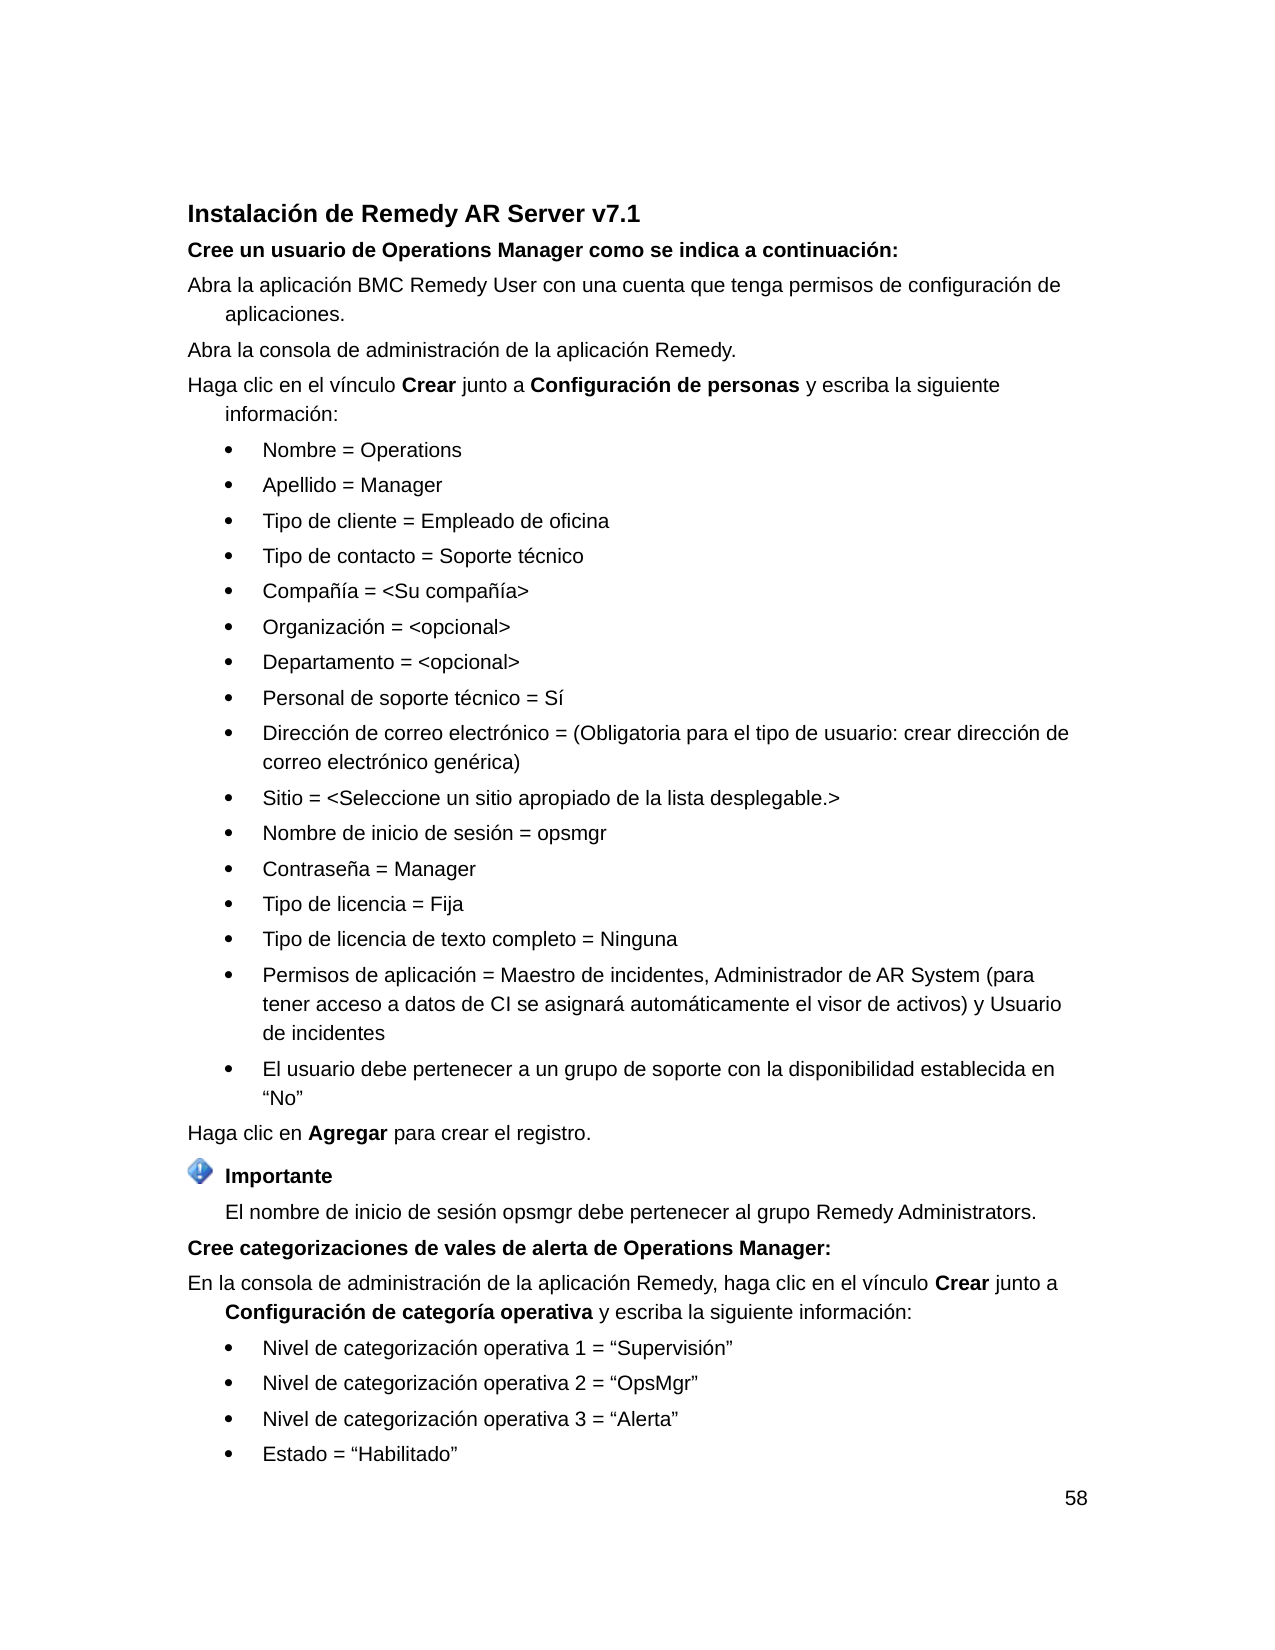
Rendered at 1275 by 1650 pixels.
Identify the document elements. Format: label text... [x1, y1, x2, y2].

list  Nivel de categorización operativa 2 = “OpsMgr” [225, 1367, 1087, 1396]
list Haga clic en el vínculo Crear junto a Configuración de personas y escriba la siguiente información: [187, 369, 1087, 428]
text Importante [187, 1159, 1087, 1190]
list  Sitio = <Seleccione un sitio apropiado de la lista desplegable.> [225, 782, 1087, 811]
list Abra la aplicación BMC Remedy User con una cuenta que tenga permisos de configuración de aplicaciones. [187, 269, 1087, 328]
text El nombre de inicio de sesión opsmgr debe pertenecer al grupo Remedy Administrators. [225, 1196, 1050, 1226]
picture [187, 1158, 226, 1184]
list  Estado = “Habilitado” [225, 1438, 1087, 1467]
list  Nombre = Operations [225, 434, 1087, 463]
list  Contraseña = Manager [225, 853, 1087, 882]
list  Nivel de categorización operativa 3 = “Alerta” [225, 1403, 1087, 1432]
list  Nombre de inicio de sesión = opsmgr [225, 817, 1087, 846]
list  El usuario debe pertenecer a un grupo de soporte con la disponibilidad establecida en “No” [225, 1053, 1087, 1111]
list  Apellido = Manager [225, 469, 1087, 498]
list  Tipo de licencia de texto completo = Ninguna [225, 923, 1087, 953]
text Cree un usuario de Operations Manager como se indica a continuación: [187, 234, 1087, 263]
list  Compañía = <Su compañía> [225, 576, 1087, 605]
text Instalación de Remedy AR Server v7.1 [187, 199, 1087, 228]
text Cree categorizaciones de vales de alerta de Operations Manager: [187, 1232, 1087, 1261]
list  Personal de soporte técnico = Sí [225, 682, 1087, 711]
list  Tipo de cliente = Empleado de oficina [225, 505, 1087, 534]
list  Organización = <opcional> [225, 611, 1087, 640]
list  Permisos de aplicación = Maestro de incidentes, Administrador de AR System (para tener acceso a datos de CI se asignará automáticamente el visor de activos) y Usuario de incidentes [225, 959, 1087, 1046]
list  Dirección de correo electrónico = (Obligatoria para el tipo de usuario: crear dirección de correo electrónico genérica) [225, 717, 1087, 776]
list Haga clic en Agregar para crear el registro. [187, 1117, 1087, 1146]
list Abra la consola de administración de la aplicación Remedy. [187, 334, 1087, 363]
list En la consola de administración de la aplicación Remedy, haga clic en el vínculo Crear junto a Configuración de categoría operativa y escriba la siguiente información: [187, 1267, 1087, 1326]
list  Tipo de contacto = Soporte técnico [225, 540, 1087, 569]
list  Nivel de categorización operativa 1 = “Supervisión” [225, 1332, 1087, 1361]
list  Tipo de licencia = Fija [225, 888, 1087, 917]
list  Departamento = <opcional> [225, 646, 1087, 676]
